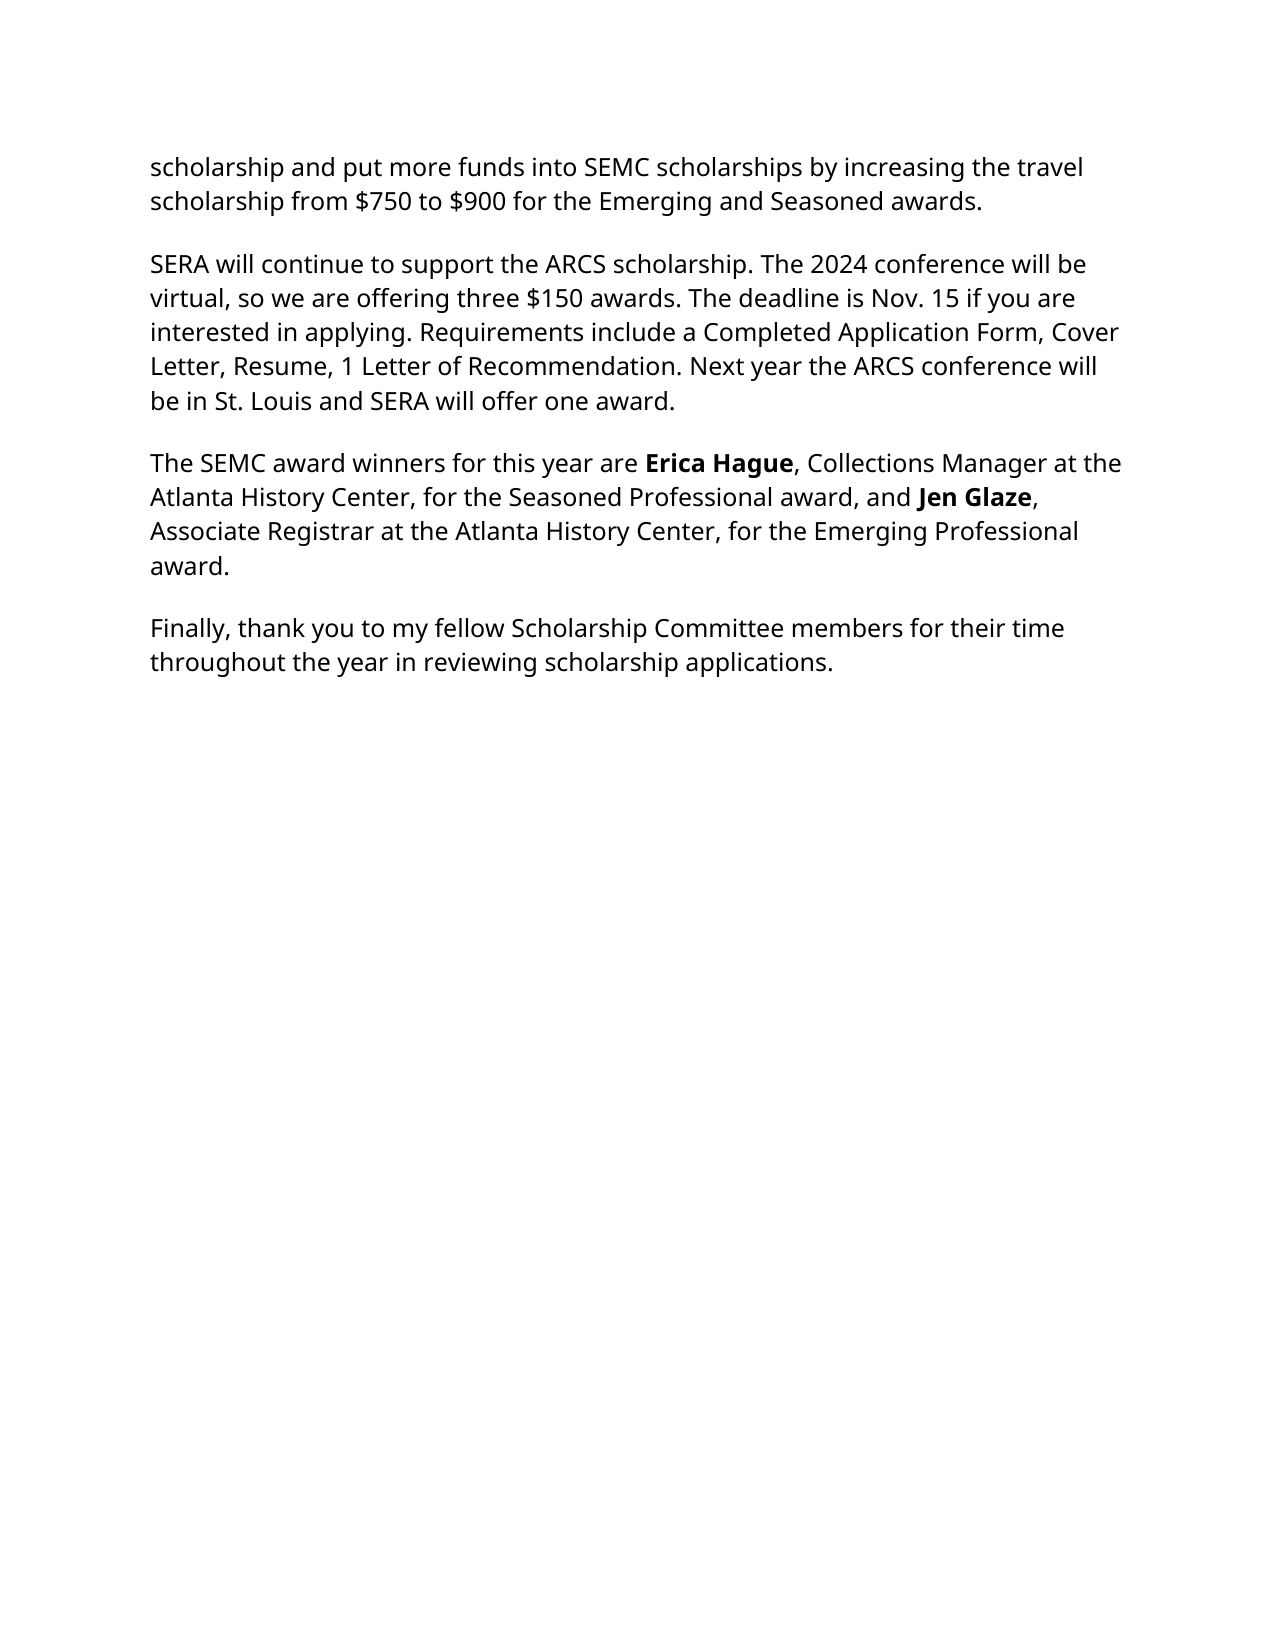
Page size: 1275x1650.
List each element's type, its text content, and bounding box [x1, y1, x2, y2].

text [150, 150, 1125, 218]
text The SEMC award winners for this year are Erica Hague, Collections Manager at the Atlanta History Center, for the Seasoned Professional award, and Jen Glaze, Associate Registrar at the Atlanta History Center, for the Emerging Professional award. [150, 446, 1125, 582]
text SERA will continue to support the ARCS scholarship. The 2024 conference will be virtual, so we are offering three $150 awards. The deadline is Nov. 15 if you are interested in applying. Requirements include a Completed Application Form, Cover Letter, Resume, 1 Letter of Recommendation. Next year the ARCS conference will be in St. Louis and SERA will offer one award. [150, 247, 1125, 417]
text Finally, thank you to my fellow Scholarship Committee members for their time throughout the year in reviewing scholarship applications. [150, 611, 1125, 679]
